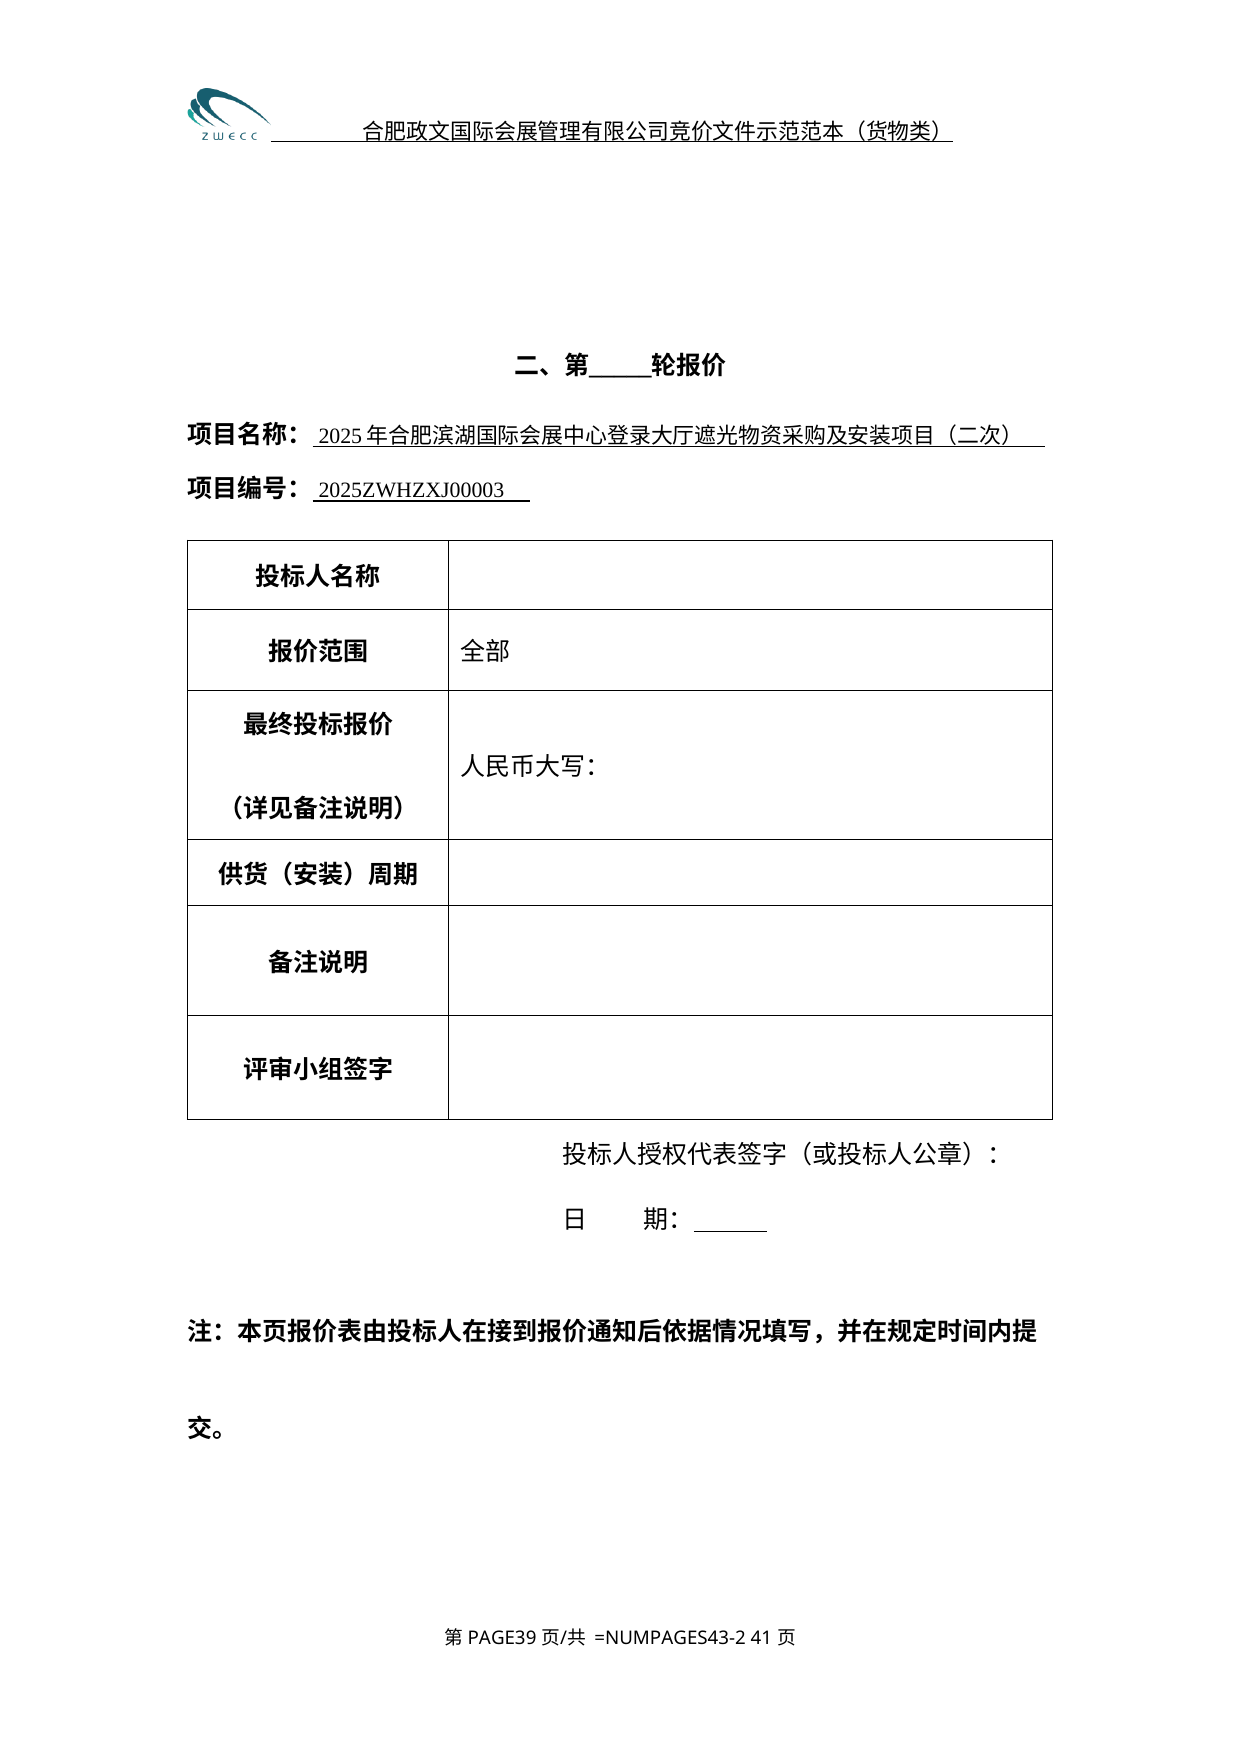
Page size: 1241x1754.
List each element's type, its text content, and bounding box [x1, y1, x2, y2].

table_header 投标人名称 [188, 541, 448, 609]
picture [187, 88, 271, 140]
text 项目编号： 2025ZWHZXJ00003 [187, 469, 1053, 505]
table_cell 人民币大写： [449, 691, 1052, 839]
table_cell 报价范围 [188, 610, 448, 689]
table_cell 供货（安装）周期 [188, 840, 448, 904]
text 日 期： [187, 1185, 1053, 1250]
text 投标人授权代表签字（或投标人公章）： [187, 1120, 1053, 1185]
table_cell [449, 906, 1052, 1015]
table_cell [449, 1016, 1052, 1119]
text 注：本页报价表由投标人在接到报价通知后依据情况填写，并在规定时间内提交。 [187, 1297, 1053, 1459]
text 二、第_____轮报价 [187, 331, 1053, 396]
text 项目名称： 2025年合肥滨湖国际会展中心登录大厅遮光物资采购及安装项目（二次） [187, 414, 1053, 451]
table_cell 全部 [449, 610, 1052, 689]
table_cell 最终投标报价 （详见备注说明） [188, 691, 448, 839]
table_header [449, 541, 1052, 609]
table_cell 备注说明 [188, 906, 448, 1015]
table_cell [449, 840, 1052, 904]
table_cell 评审小组签字 [188, 1016, 448, 1119]
